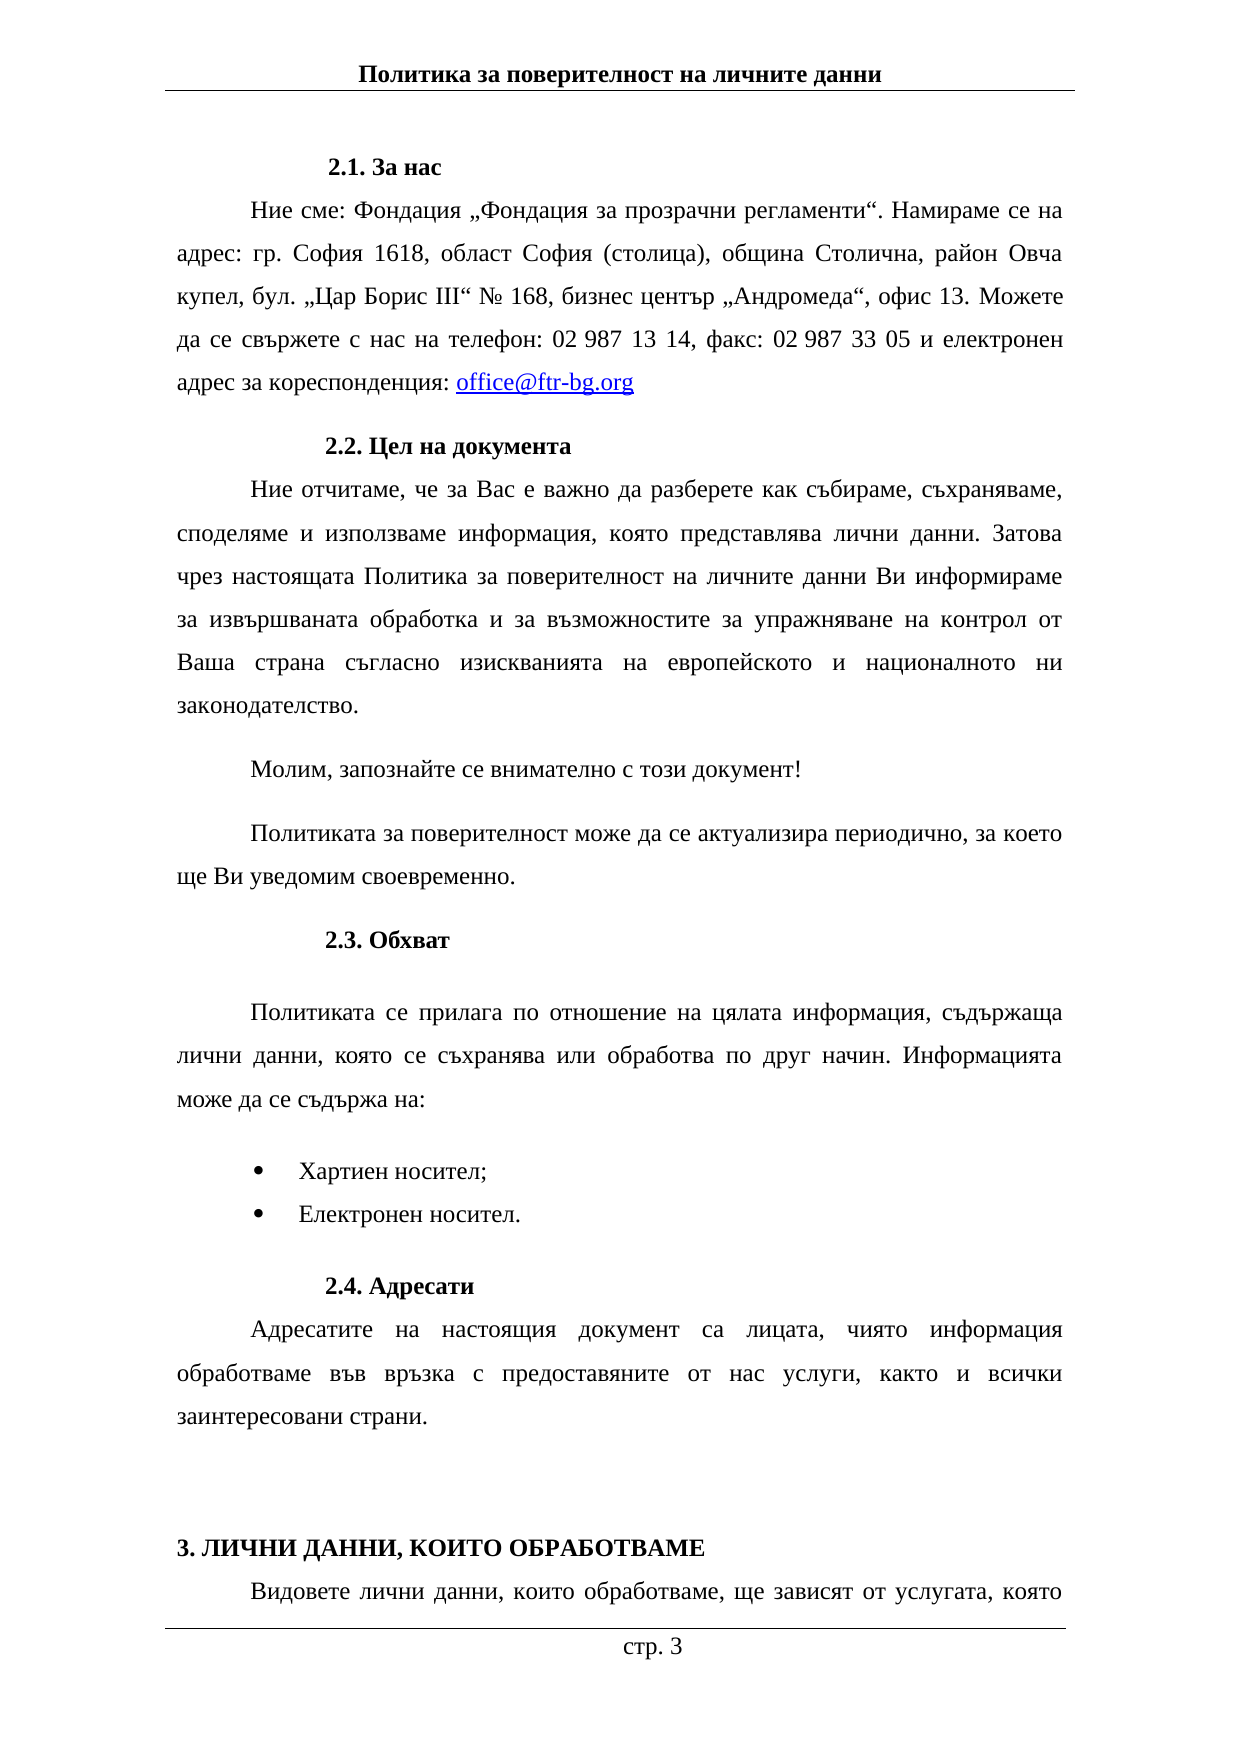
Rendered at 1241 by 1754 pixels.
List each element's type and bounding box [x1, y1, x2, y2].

table_header [165, 148, 1075, 1605]
